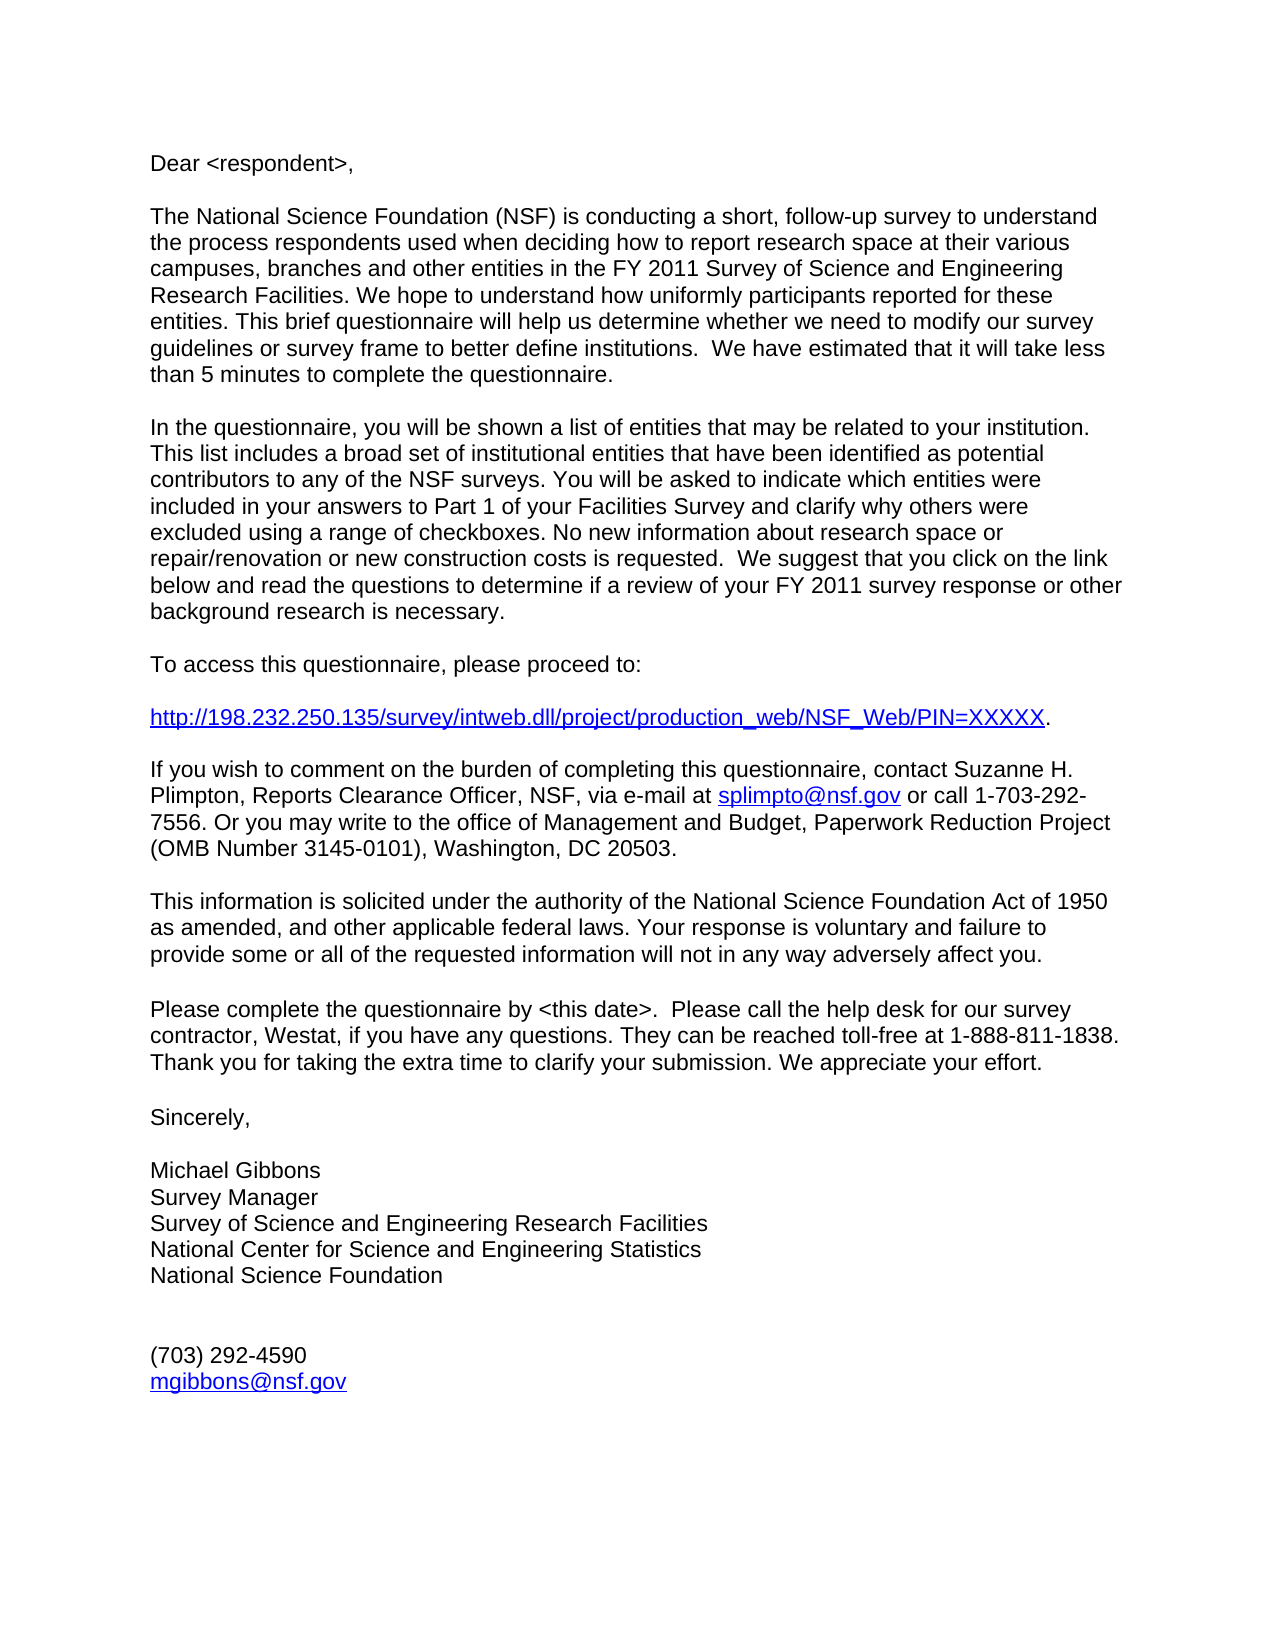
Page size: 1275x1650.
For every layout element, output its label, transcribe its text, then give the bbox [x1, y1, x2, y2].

text If you wish to comment on the burden of completing this questionnaire, contact Suzanne H. Plimpton, Reports Clearance Officer, NSF, via e-mail at splimpto@nsf.gov or call 1-703-292-7556. Or you may write to the office of Management and Budget, Paperwork Reduction Project (OMB Number 3145-0101), Washington, DC 20503. [150, 756, 1125, 862]
text Please complete the questionnaire by <this date>. Please call the help desk for our survey contractor, Westat, if you have any questions. They can be reached toll-free at 1-888-811-1838. Thank you for taking the extra time to clarify your submission. We appreciate your effort. [150, 996, 1125, 1075]
text The National Science Foundation (NSF) is conducting a short, follow-up survey to understand the process respondents used when deciding how to report research space at their various campuses, branches and other entities in the FY 2011 Survey of Science and Engineering Research Facilities. We hope to understand how uniformly participants reported for these entities. This brief questionnaire will help us determine whether we need to modify our survey guidelines or survey frame to better define institutions. We have estimated that it will take less than 5 minutes to complete the questionnaire. [150, 203, 1125, 387]
text Survey Manager Survey of Science and Engineering Research Facilities National Center for Science and Engineering Statistics National Science Foundation (703) 292-4590 mgibbons@nsf.gov [150, 1183, 1125, 1394]
text Michael Gibbons [150, 1131, 1125, 1183]
text To access this questionnaire, please proceed to: [150, 651, 1125, 677]
text In the questionnaire, you will be shown a list of entities that may be related to your institution. This list includes a broad set of institutional entities that have been identified as potential contributors to any of the NSF surveys. You will be asked to indicate which entities were included in your answers to Part 1 of your Facilities Survey and clarify why others were excluded using a range of checkboxes. No new information about research space or repair/renovation or new construction costs is requested. We suggest that you click on the link below and read the questions to determine if a review of your FY 2011 survey response or other background research is necessary. [150, 413, 1125, 624]
text Dear <respondent>, [150, 150, 1125, 176]
text Sincerely, [150, 1104, 1125, 1131]
text http://198.232.250.135/survey/intweb.dll/project/production_web/NSF_Web/PIN=XXXXX. [150, 703, 1125, 730]
text This information is solicited under the authority of the National Science Foundation Act of 1950 as amended, and other applicable federal laws. Your response is voluntary and failure to provide some or all of the requested information will not in any way adversely affect you. [150, 888, 1125, 967]
